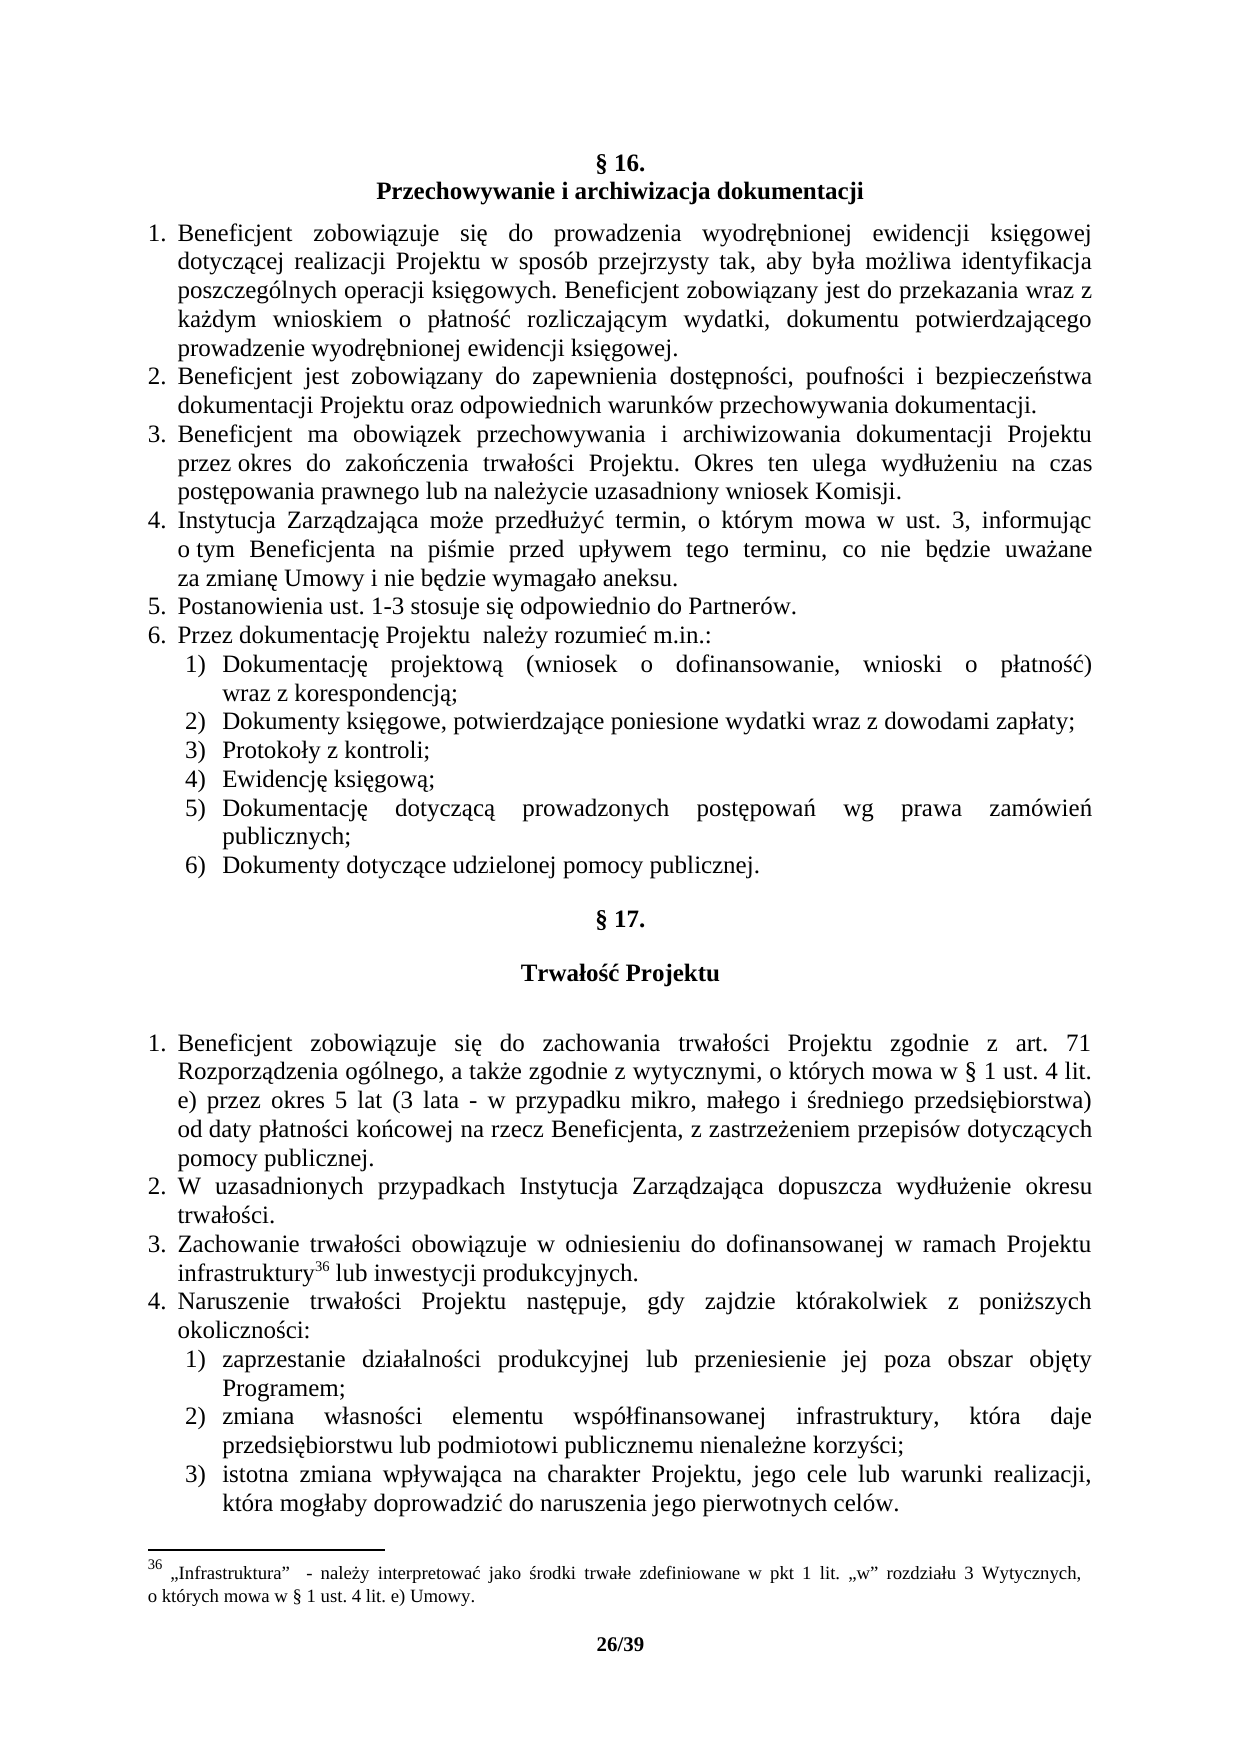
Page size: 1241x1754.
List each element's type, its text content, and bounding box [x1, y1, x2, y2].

list zmiana własności elementu współfinansowanej infrastruktury, która daje przedsiębiorstwu lub podmiotowi publicznemu nienależne korzyści; [185, 1401, 1093, 1459]
subtitle Trwałość Projektu [148, 958, 1093, 986]
list Beneficjent zobowiązuje się do zachowania trwałości Projektu zgodnie z art. 71 Rozporządzenia ogólnego, a także zgodnie z wytycznymi, o których mowa w § 1 ust. 4 lit. e) przez okres 5 lat (3 lata - w przypadku mikro, małego i średniego przedsiębiorstwa) od daty płatności końcowej na rzecz Beneficjenta, z zastrzeżeniem przepisów dotyczących pomocy publicznej. [148, 1028, 1093, 1171]
list Dokumentację projektową (wniosek o dofinansowanie, wnioski o płatność) wraz z korespondencją; [185, 649, 1093, 706]
list zaprzestanie działalności produkcyjnej lub przeniesienie jej poza obszar objęty Programem; [185, 1344, 1093, 1401]
list Beneficjent zobowiązuje się do prowadzenia wyodrębnionej ewidencji księgowej dotyczącej realizacji Projektu w sposób przejrzysty tak, aby była możliwa identyfikacja poszczególnych operacji księgowych. Beneficjent zobowiązany jest do przekazania wraz z każdym wnioskiem o płatność rozliczającym wydatki, dokumentu potwierdzającego prowadzenie wyodrębnionej ewidencji księgowej. [148, 218, 1093, 361]
list istotna zmiana wpływająca na charakter Projektu, jego cele lub warunki realizacji, która mogłaby doprowadzić do naruszenia jego pierwotnych celów. [185, 1459, 1093, 1516]
list Zachowanie trwałości obowiązuje w odniesieniu do dofinansowanej w ramach Projektu infrastruktury lub inwestycji produkcyjnych. [148, 1229, 1093, 1286]
list Dokumentację dotyczącą prowadzonych postępowań wg prawa zamówień publicznych; [185, 793, 1093, 850]
list Ewidencję księgową; [185, 764, 1093, 793]
subtitle § 16. Przechowywanie i archiwizacja dokumentacji [148, 148, 1093, 205]
list Beneficjent jest zobowiązany do zapewnienia dostępności, poufności i bezpieczeństwa dokumentacji Projektu oraz odpowiednich warunków przechowywania dokumentacji. [148, 361, 1093, 419]
list Dokumenty księgowe, potwierdzające poniesione wydatki wraz z dowodami zapłaty; [185, 706, 1093, 735]
list W uzasadnionych przypadkach Instytucja Zarządzająca dopuszcza wydłużenie okresu trwałości. [148, 1171, 1093, 1229]
list Protokoły z kontroli; [185, 735, 1093, 764]
list Dokumenty dotyczące udzielonej pomocy publicznej. [185, 850, 1093, 879]
list Instytucja Zarządzająca może przedłużyć termin, o którym mowa w ust. 3, informując o tym Beneficjenta na piśmie przed upływem tego terminu, co nie będzie uważane za zmianę Umowy i nie będzie wymagało aneksu. [148, 505, 1093, 591]
list Beneficjent ma obowiązek przechowywania i archiwizowania dokumentacji Projektu przez okres do zakończenia trwałości Projektu. Okres ten ulega wydłużeniu na czas postępowania prawnego lub na należycie uzasadniony wniosek Komisji. [148, 419, 1093, 505]
list Naruszenie trwałości Projektu następuje, gdy zajdzie którakolwiek z poniższych okoliczności: [148, 1286, 1093, 1344]
list Postanowienia ust. 1-3 stosuje się odpowiednio do Partnerów. [148, 591, 1093, 620]
list Przez dokumentację Projektu należy rozumieć m.in.: [148, 620, 1093, 649]
subtitle § 17. [148, 904, 1093, 933]
